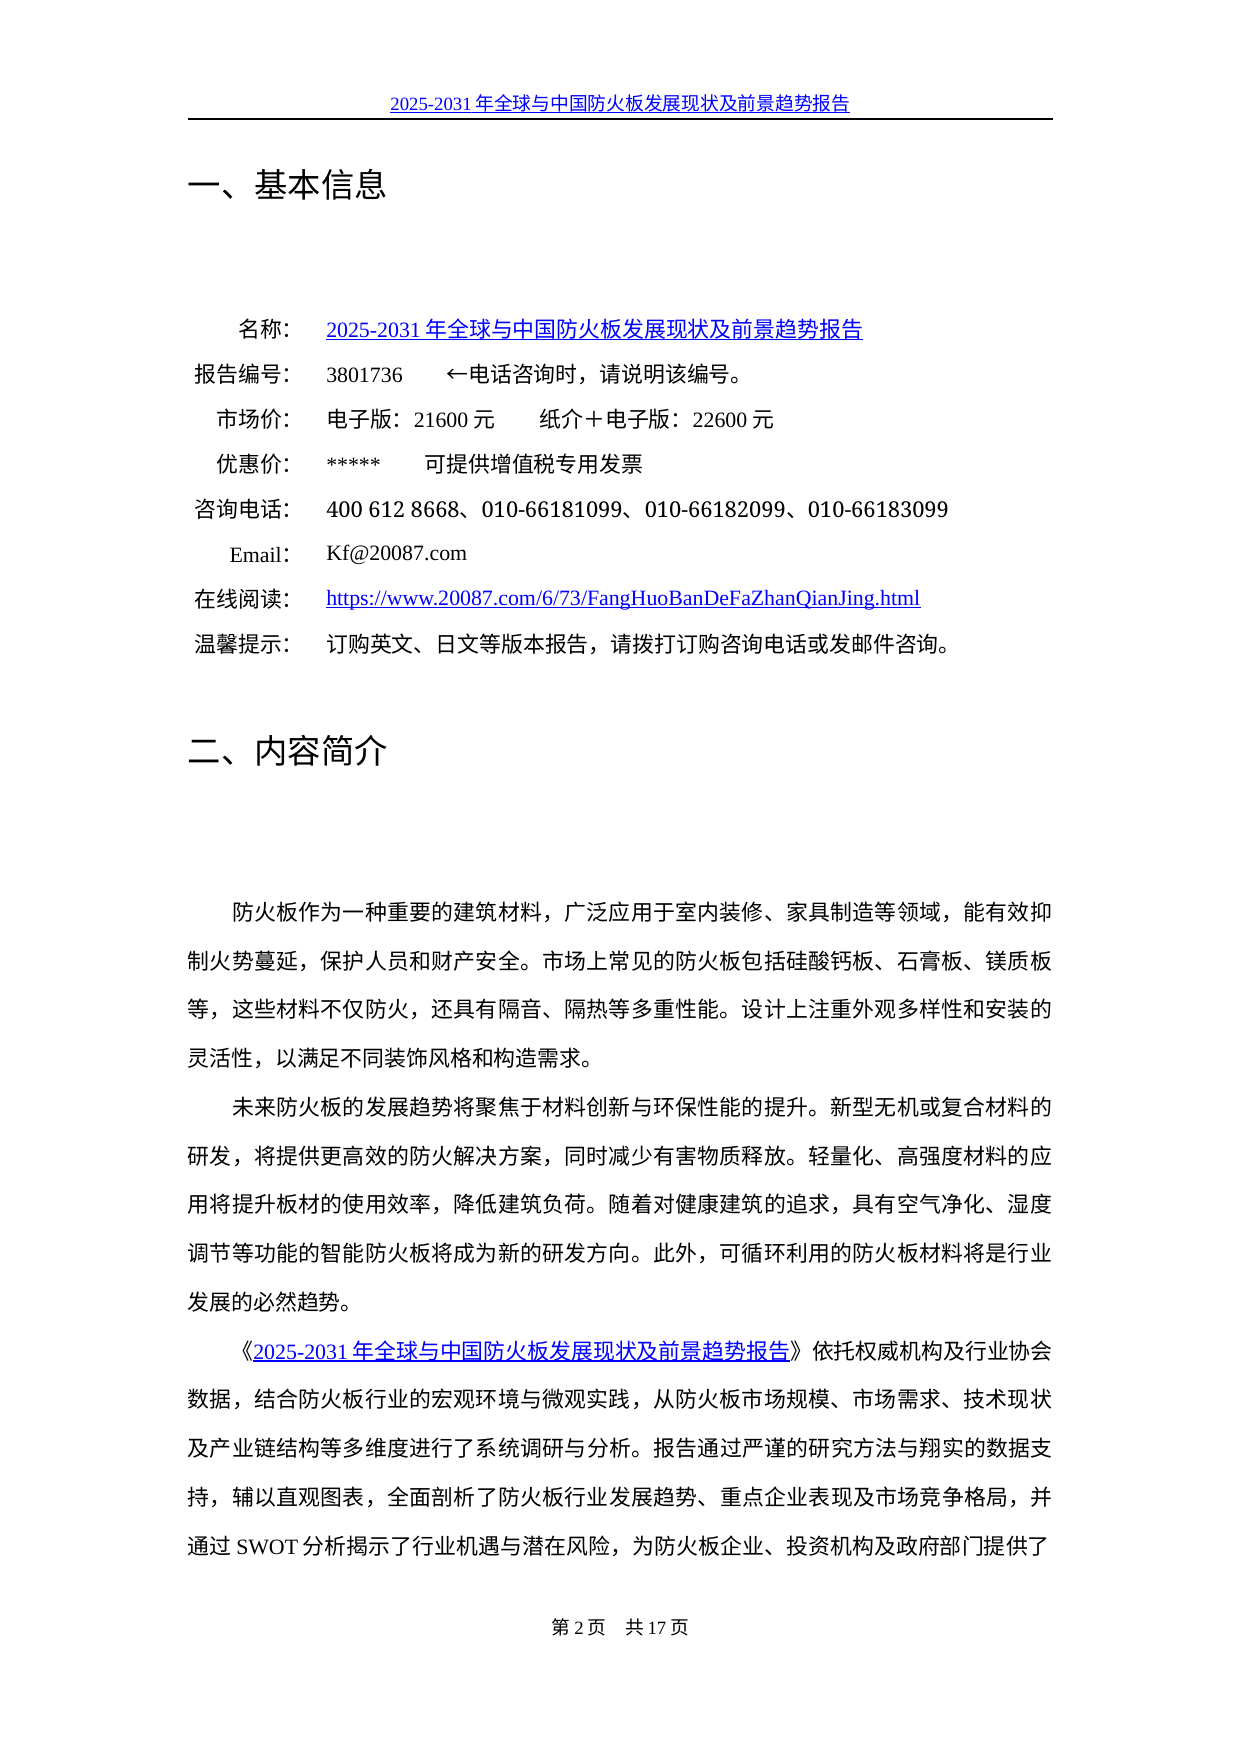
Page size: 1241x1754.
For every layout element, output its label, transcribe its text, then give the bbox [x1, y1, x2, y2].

title 二、内容简介 [187, 717, 1053, 782]
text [187, 894, 1053, 1561]
table_cell 在线阅读： [167, 582, 315, 627]
table_cell 订购英文、日文等版本报告，请拨打订购咨询电话或发邮件咨询。 [315, 627, 1073, 672]
table_header 名称： [167, 312, 315, 357]
table_cell Kf@20087.com [315, 537, 1073, 582]
table_cell 优惠价： [167, 447, 315, 492]
table_cell 400 612 8668、010-66181099、010-66182099、010-66183099 [315, 492, 1073, 537]
table_cell 市场价： [167, 402, 315, 447]
table_header 2025-2031年全球与中国防火板发展现状及前景趋势报告 [315, 312, 1073, 357]
table_cell 3801736 ←电话咨询时，请说明该编号。 [315, 357, 1073, 402]
table_cell Email： [167, 537, 315, 582]
table_cell ***** 可提供增值税专用发票 [315, 447, 1073, 492]
table_cell [315, 582, 1073, 627]
table_cell 电子版：21600 元 纸介＋电子版：22600 元 [315, 402, 1073, 447]
table_cell 咨询电话： [167, 492, 315, 537]
table_cell 温馨提示： [167, 627, 315, 672]
table_cell 报告编号： [167, 357, 315, 402]
title 一、基本信息 [187, 150, 1053, 215]
